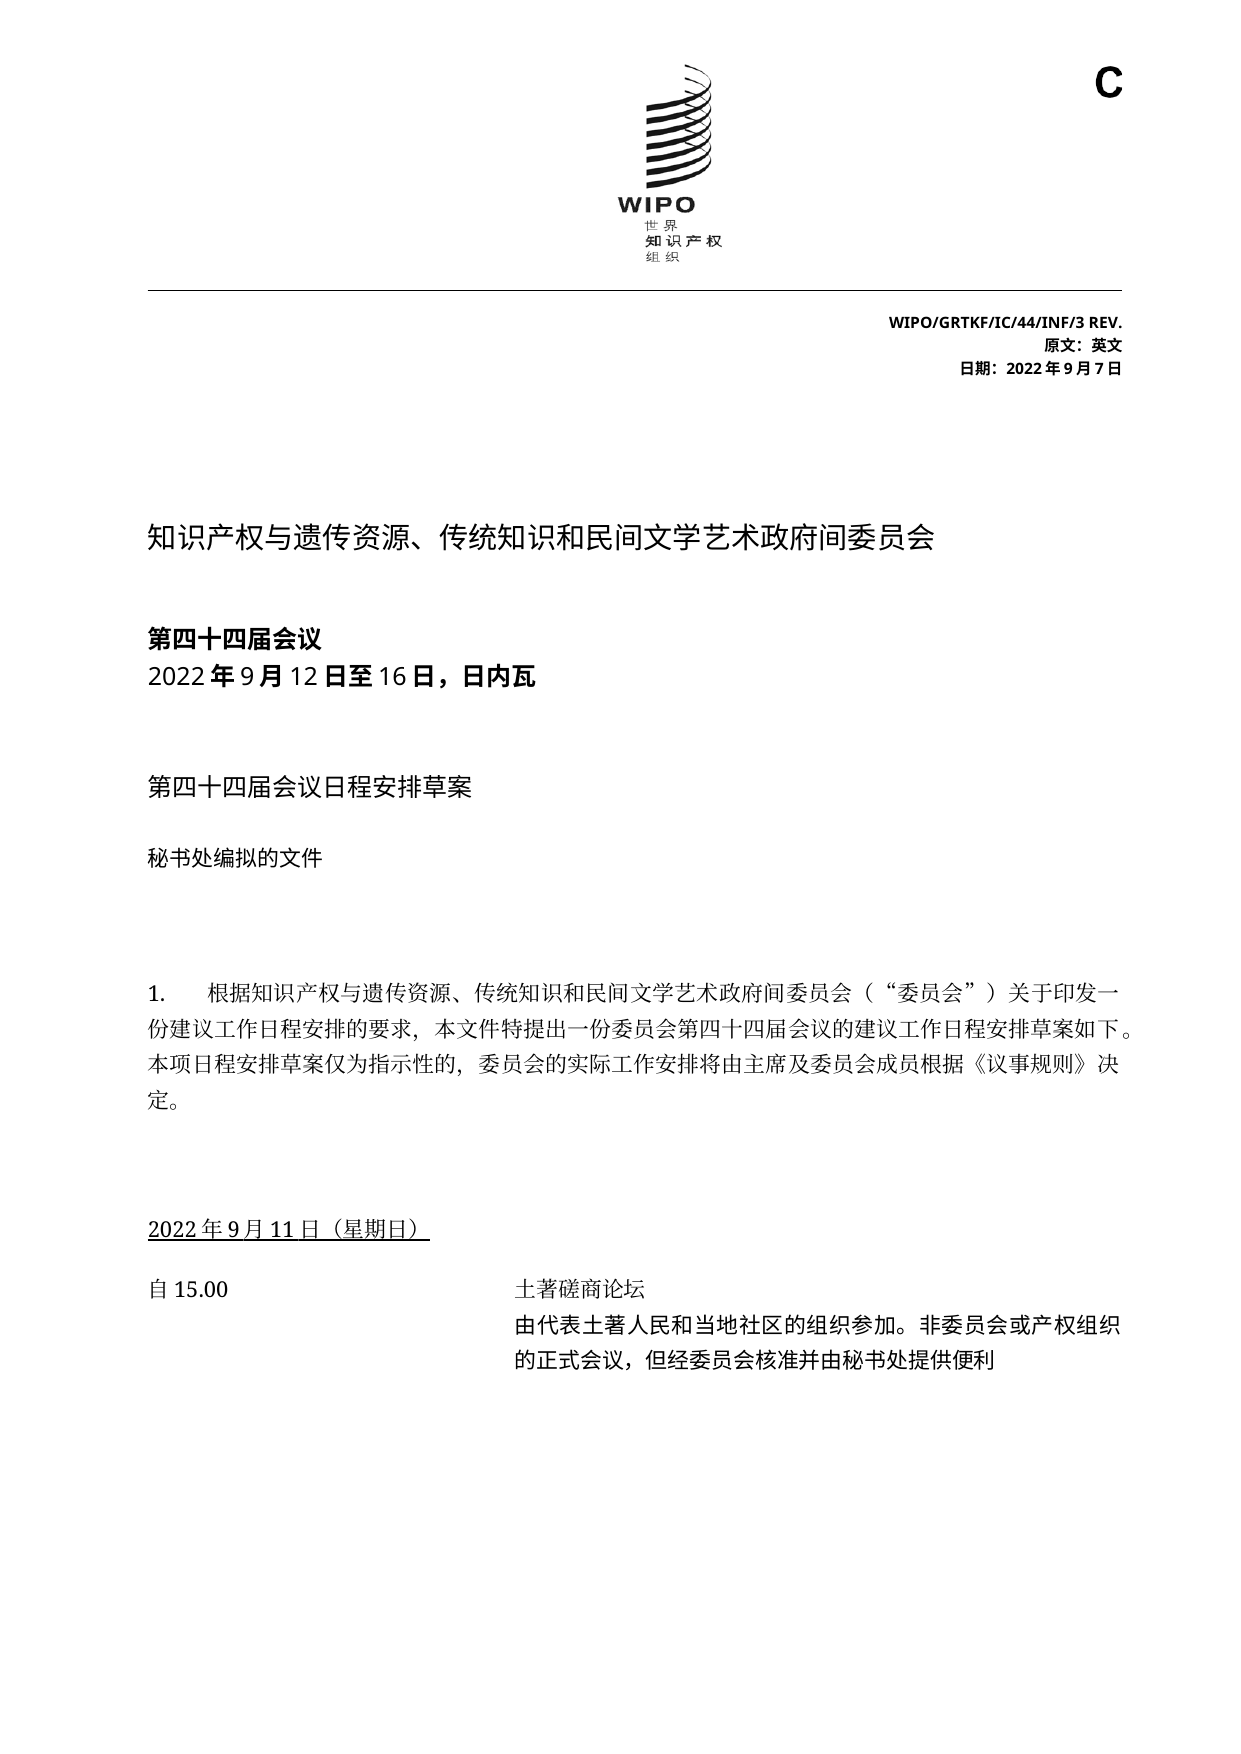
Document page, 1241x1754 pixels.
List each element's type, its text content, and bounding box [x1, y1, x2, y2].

text WIPO/GRTKF/IC/44/inf/3 rev. [148, 291, 1122, 333]
list 根据知识产权与遗传资源、传统知识和民间文学艺术政府间委员会（“委员会”）关于印发一份建议工作日程安排的要求，本文件特提出一份委员会第四十四届会议的建议工作日程安排草案如下。本项日程安排草案仅为指示性的，委员会的实际工作安排将由主席及委员会成员根据《议事规则》决‍定。 [148, 973, 1122, 1114]
text 2022年9月11日（星期日） [148, 1208, 1122, 1243]
text 第四十四届会议日程安排草案 [148, 767, 1122, 803]
picture [613, 59, 1123, 278]
text 日期：2022年9月7日 [148, 356, 1122, 379]
text 秘书处编拟的文件 [148, 841, 1122, 873]
text 知识产权与遗传资源、传统知识和民间文学艺术政府间委员会 [148, 515, 1122, 557]
text 由代表土著人民和当地社区的组织参加。非委员会或产权组织的正式会议，但经委员会核准并由秘书处提供便利 [514, 1304, 1122, 1375]
text 原文：英文 [148, 333, 1122, 356]
text 第四十四届会议 2022年9月12日至16日，日内瓦 [148, 620, 1122, 692]
text 自15.00 土著磋商论坛 [148, 1268, 1122, 1304]
